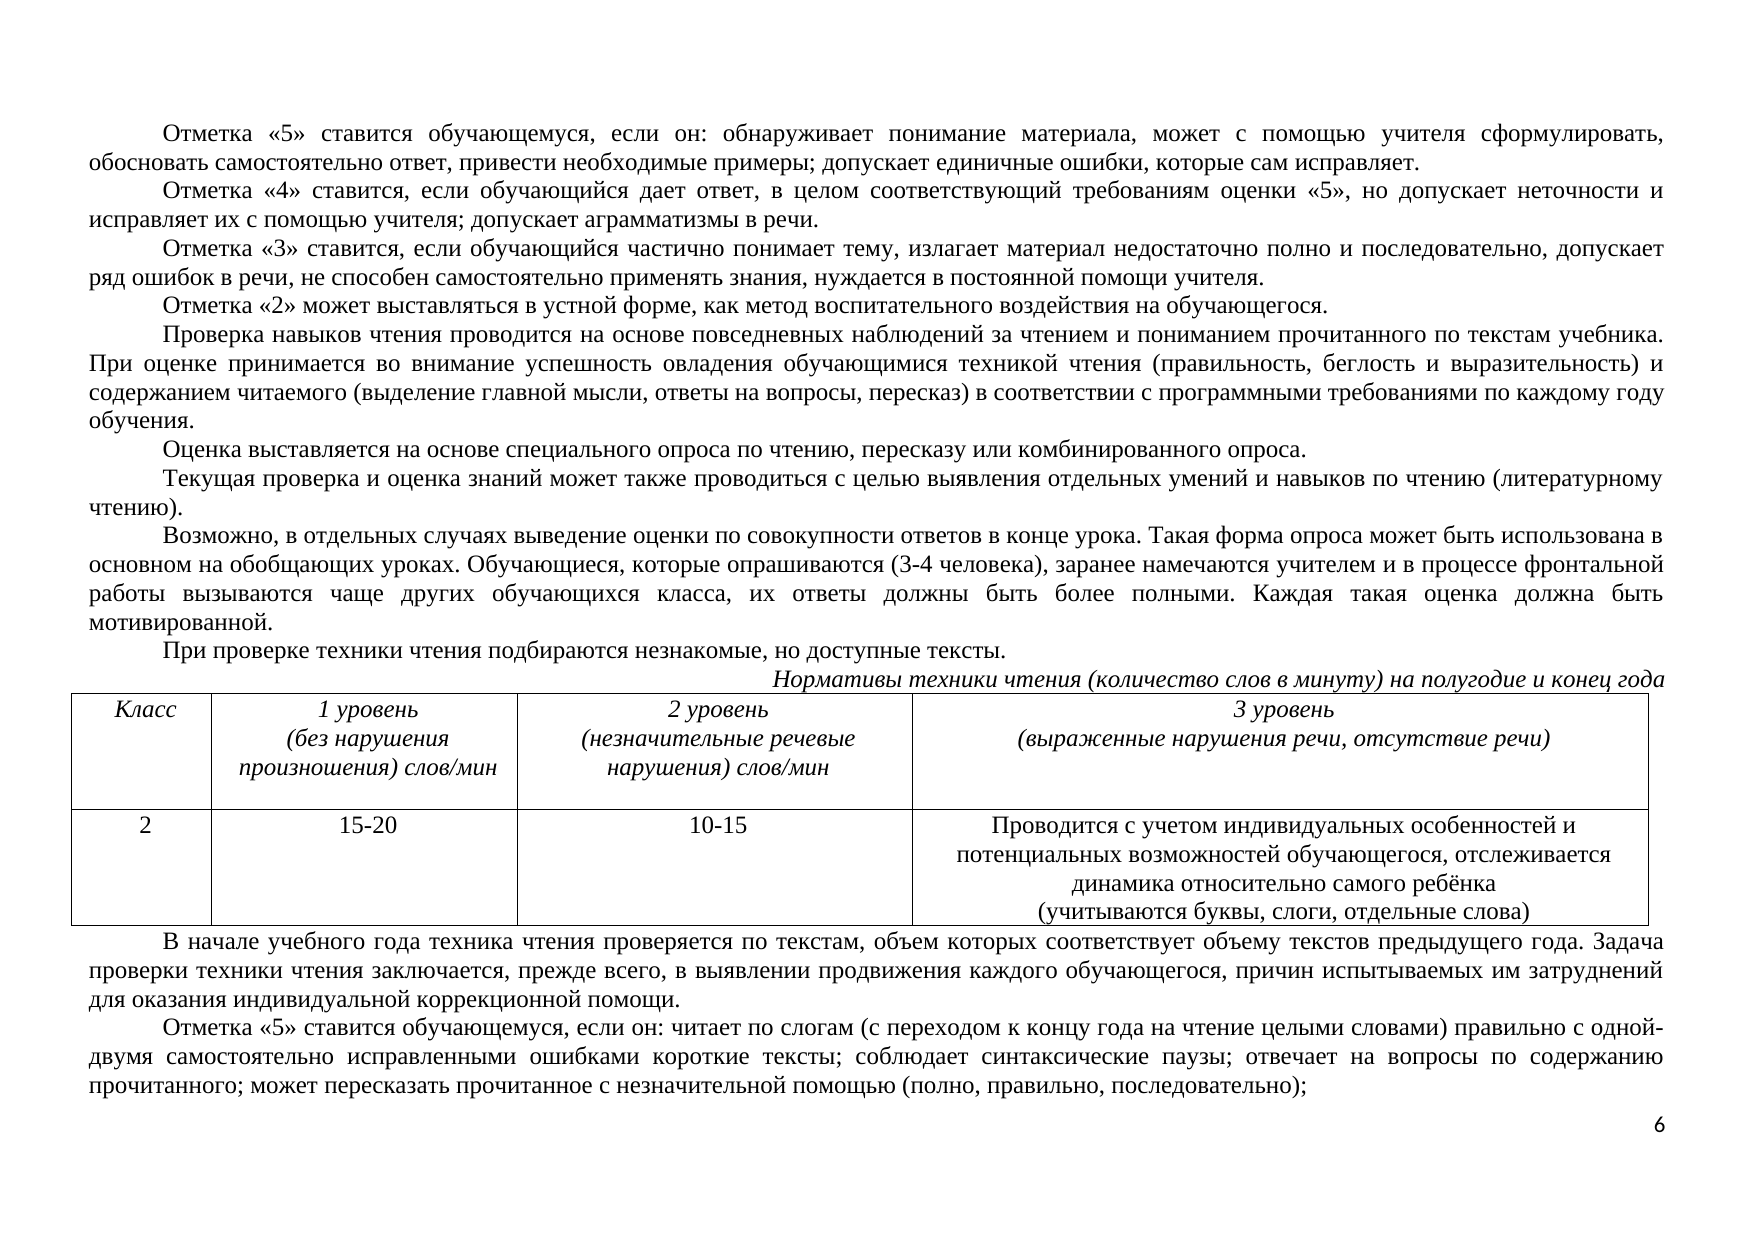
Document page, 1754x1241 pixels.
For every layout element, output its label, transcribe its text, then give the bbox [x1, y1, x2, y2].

text Отметка «5» ставится обучающемуся, если он: читает по слогам (с переходом к концу года на чтение целыми словами) правильно с одной-двумя самостоятельно исправленными ошибками короткие тексты; соблюдает синтаксические паузы; отвечает на вопросы по содержанию прочитанного; может пересказать прочитанное с незначительной помощью (полно, правильно, последовательно); [89, 1012, 1665, 1099]
table_header Класс [72, 694, 211, 809]
text Отметка «2» может выставляться в устной форме, как метод воспитательного воздействия на обучающегося. [89, 291, 1665, 319]
text Проверка навыков чтения проводится на основе повседневных наблюдений за чтением и пониманием прочитанного по текстам учебника. При оценке принимается во внимание успешность овладения обучающимися техникой чтения (правильность, беглость и выразительность) и содержанием читаемого (выделение главной мысли, ответы на вопросы, пересказ) в соответствии с программными требованиями по каждому году обучения. [89, 319, 1665, 434]
table_header 1 уровень (без нарушения произношения) слов/мин [212, 694, 517, 809]
text В начале учебного года техника чтения проверяется по текстам, объем которых соответствует объему текстов предыдущего года. Задача проверки техники чтения заключается, прежде всего, в выявлении продвижения каждого обучающегося, причин испытываемых им затруднений для оказания индивидуальной коррекционной помощи. [89, 926, 1665, 1012]
table_cell Проводится с учетом индивидуальных особенностей и потенциальных возможностей обучающегося, отслеживается динамика относительно самого ребёнка (учитываются буквы, слоги, отдельные слова) [913, 810, 1648, 925]
text Отметка «5» ставится обучающемуся, если он: обнаруживает понимание материала, может с помощью учителя сформулировать, обосновать самостоятельно ответ, привести необходимые примеры; допускает единичные ошибки, которые сам исправляет. [89, 118, 1665, 176]
text Оценка выставляется на основе специального опроса по чтению, пересказу или комбинированного опроса. [89, 434, 1665, 463]
table_cell 15-20 [212, 810, 517, 925]
table_cell 10-15 [518, 810, 912, 925]
text При проверке техники чтения подбираются незнакомые, но доступные тексты. [89, 636, 1665, 664]
table_cell 2 [72, 810, 211, 925]
text Возможно, в отдельных случаях выведение оценки по совокупности ответов в конце урока. Такая форма опроса может быть использована в основном на обобщающих уроках. Обучающиеся, которые опрашиваются (3-4 человека), заранее намечаются учителем и в процессе фронтальной работы вызываются чаще других обучающихся класса, их ответы должны быть более полными. Каждая такая оценка должна быть мотивированной. [89, 521, 1665, 636]
text Отметка «4» ставится, если обучающийся дает ответ, в целом соответствующий требованиям оценки «5», но допускает неточности и исправляет их с помощью учителя; допускает аграмматизмы в речи. [89, 176, 1665, 233]
table_header 2 уровень (незначительные речевые нарушения) слов/мин [518, 694, 912, 809]
table_header 3 уровень (выраженные нарушения речи, отсутствие речи) [913, 694, 1648, 809]
text Отметка «3» ставится, если обучающийся частично понимает тему, излагает материал недостаточно полно и последовательно, допускает ряд ошибок в речи, не способен самостоятельно применять знания, нуждается в постоянной помощи учителя. [89, 233, 1665, 291]
text Нормативы техники чтения (количество слов в минуту) на полугодие и конец года [89, 664, 1665, 693]
text Текущая проверка и оценка знаний может также проводиться с целью выявления отдельных умений и навыков по чтению (литературному чтению). [89, 463, 1665, 521]
